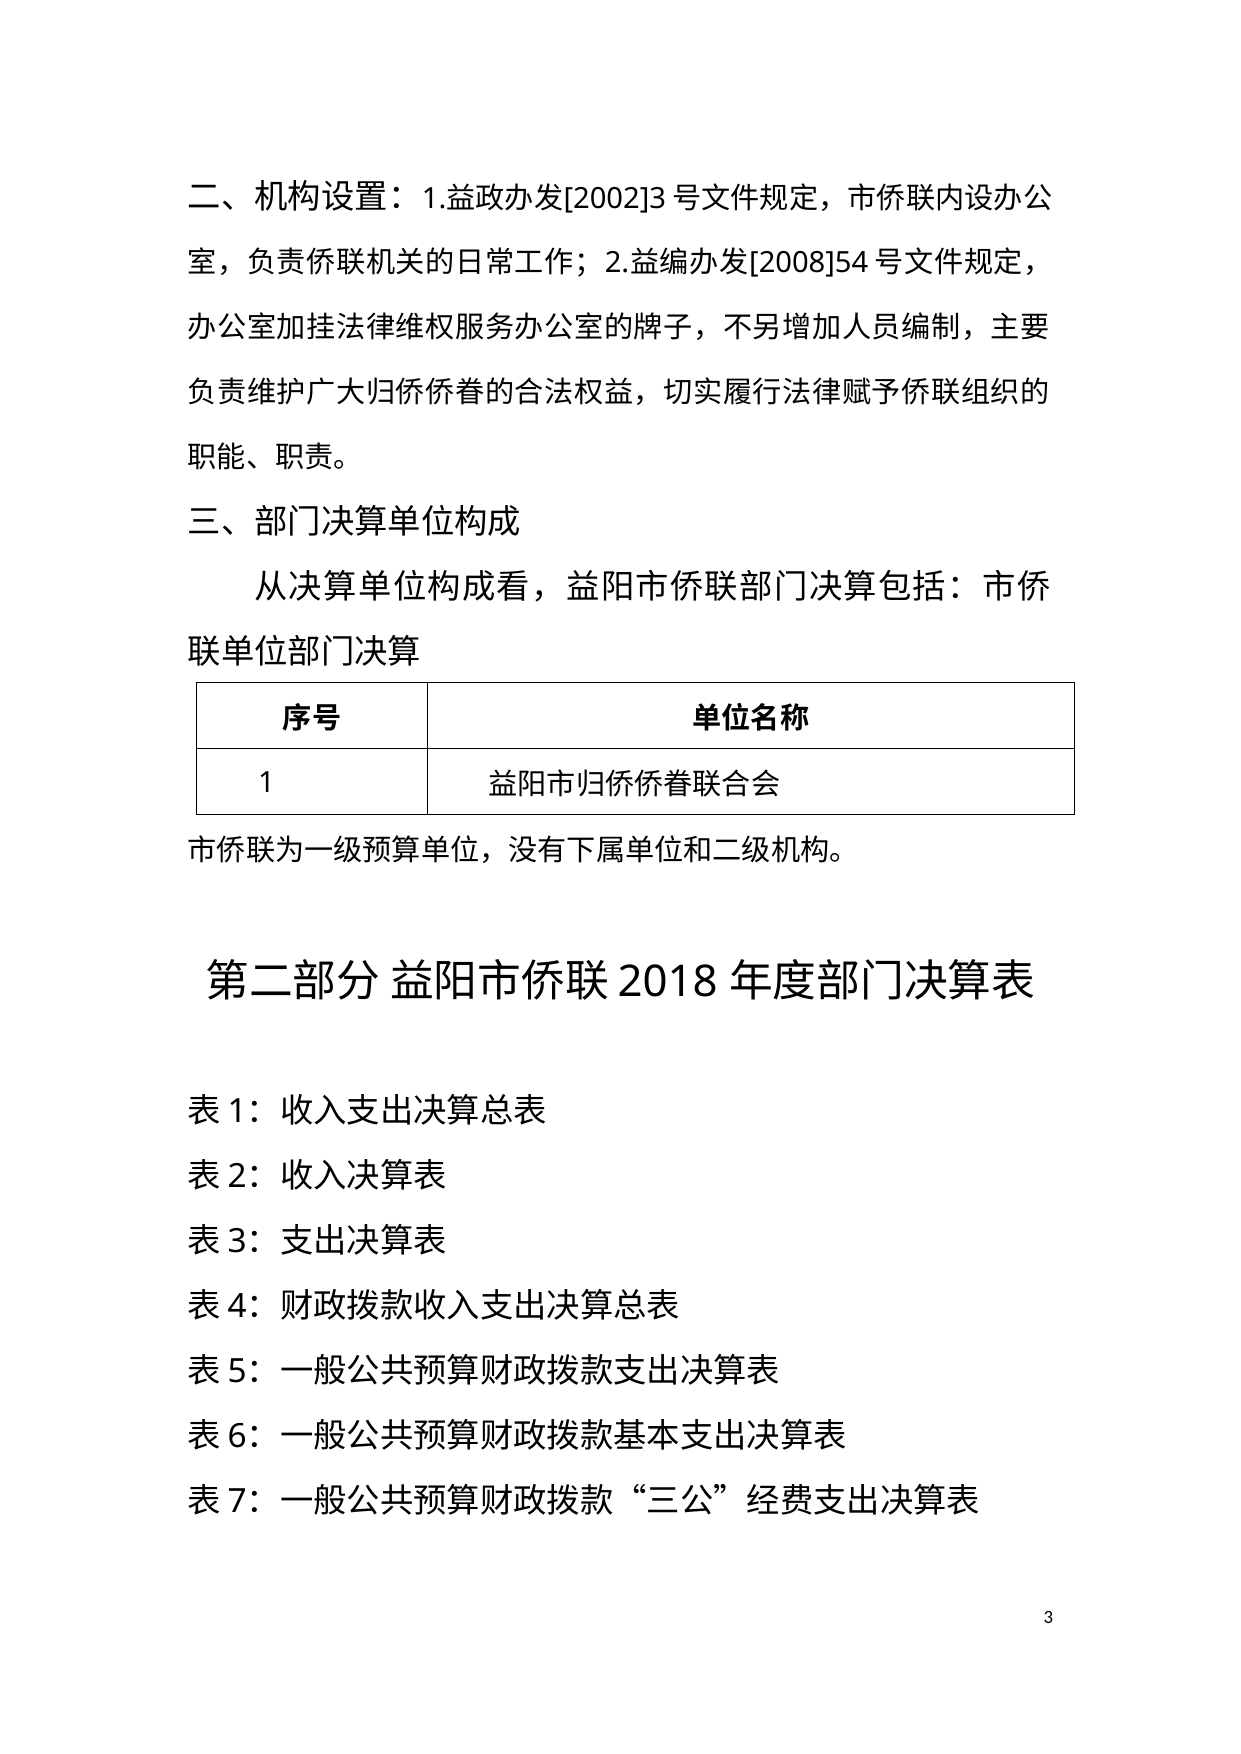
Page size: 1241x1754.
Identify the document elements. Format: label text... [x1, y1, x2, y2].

table_cell 益阳市归侨侨眷联合会 [428, 749, 1074, 814]
table_header 序号 [197, 683, 427, 748]
text 第二部分 益阳市侨联2018 年度部门决算表 [187, 945, 1053, 1010]
text 表5：一般公共预算财政拨款支出决算表 [187, 1335, 1053, 1400]
text 表2：收入决算表 [187, 1140, 1053, 1205]
table_header 单位名称 [428, 683, 1074, 748]
text 二、机构设置：1.益政办发[2002]3号文件规定，市侨联内设办公室，负责侨联机关的日常工作；2.益编办发[2008]54号文件规定，办公室加挂法律维权服务办公室的牌子，不另增加人员编制，主要负责维护广大归侨侨眷的合法权益，切实履行法律赋予侨联组织的职能、职责。 [187, 162, 1053, 487]
text 市侨联为一级预算单位，没有下属单位和二级机构。 [187, 815, 1053, 880]
table_cell 1 [197, 749, 427, 814]
text 表3：支出决算表 [187, 1205, 1053, 1270]
text 表4：财政拨款收入支出决算总表 [187, 1270, 1053, 1335]
text 三、部门决算单位构成 [187, 487, 1053, 552]
text 表6：一般公共预算财政拨款基本支出决算表 [187, 1400, 1053, 1465]
text 表1：收入支出决算总表 [187, 1075, 1053, 1140]
text 表7：一般公共预算财政拨款“三公”经费支出决算表 [187, 1465, 1053, 1530]
text 从决算单位构成看，益阳市侨联部门决算包括：市侨联单位部门决算 [187, 552, 1053, 682]
